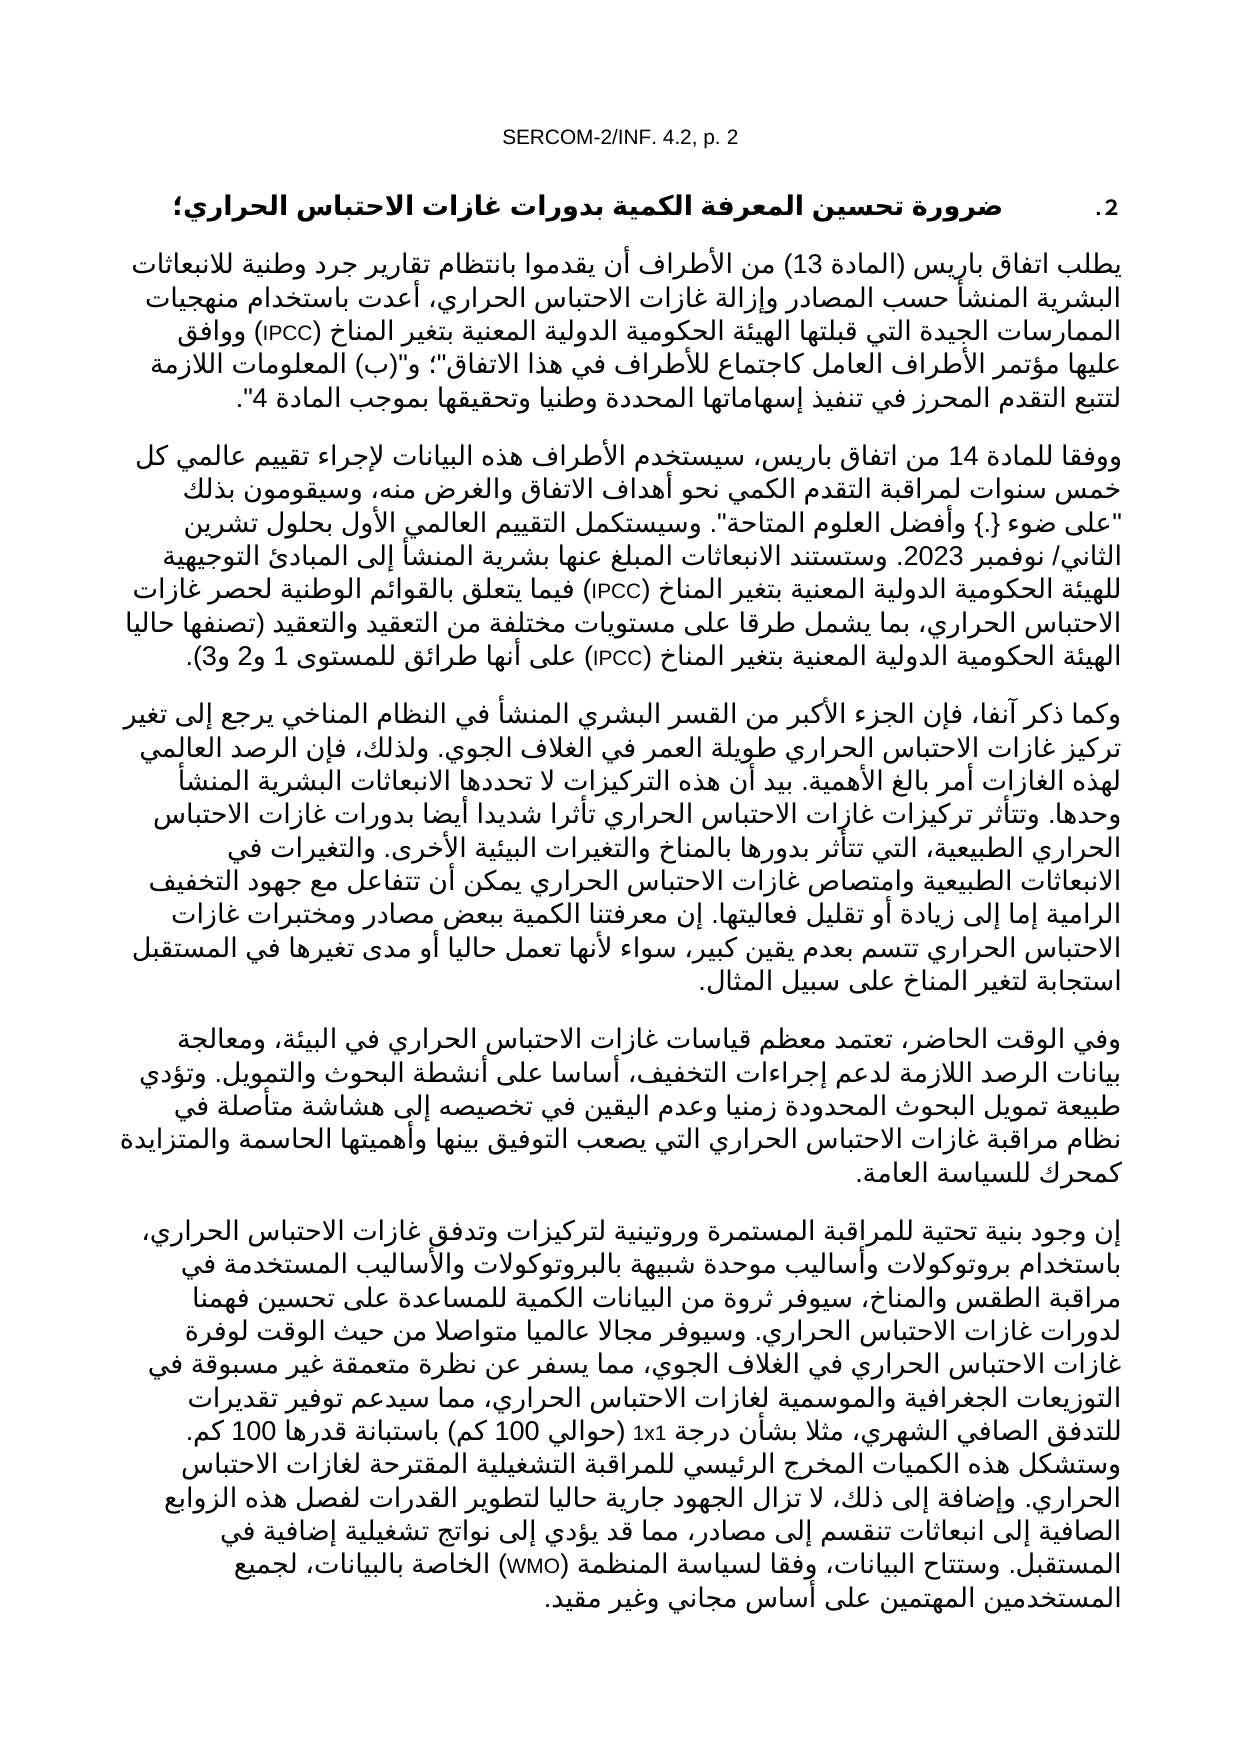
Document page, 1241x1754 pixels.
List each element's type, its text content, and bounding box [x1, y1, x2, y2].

text يطلب اتفاق باريس (المادة 13) من الأطراف أن يقدموا بانتظام تقارير جرد وطنية للانبعاثات البشرية المنشأ حسب المصادر وإزالة غازات الاحتباس الحراري، أعدت باستخدام منهجيات الممارسات الجيدة التي قبلتها الهيئة الحكومية الدولية المعنية بتغير المناخ (IPCC) ووافق عليها مؤتمر الأطراف العامل كاجتماع للأطراف في هذا الاتفاق"؛ و"(ب) المعلومات اللازمة لتتبع التقدم المحرز في تنفيذ إسهاماتها المحددة وطنيا وتحقيقها بموجب المادة 4". [118, 247, 1122, 414]
text ووفقا للمادة 14 من اتفاق باريس، سيستخدم الأطراف هذه البيانات لإجراء تقييم عالمي كل خمس سنوات لمراقبة التقدم الكمي نحو أهداف الاتفاق والغرض منه، وسيقومون بذلك "على ضوء {.} وأفضل العلوم المتاحة". وسيستكمل التقييم العالمي الأول بحلول تشرين الثاني/ نوفمبر 2023. وستستند الانبعاثات المبلغ عنها بشرية المنشأ إلى المبادئ التوجيهية للهيئة الحكومية الدولية المعنية بتغير المناخ (IPCC) فيما يتعلق بالقوائم الوطنية لحصر غازات الاحتباس الحراري، بما يشمل طرقا على مستويات مختلفة من التعقيد والتعقيد (تصنفها حاليا الهيئة الحكومية الدولية المعنية بتغير المناخ (IPCC) على أنها طرائق للمستوى 1 و2 و3). [118, 439, 1122, 672]
text وكما ذكر آنفا، فإن الجزء الأكبر من القسر البشري المنشأ في النظام المناخي يرجع إلى تغير تركيز غازات الاحتباس الحراري طويلة العمر في الغلاف الجوي. ولذلك، فإن الرصد العالمي لهذه الغازات أمر بالغ الأهمية. بيد أن هذه التركيزات لا تحددها الانبعاثات البشرية المنشأ وحدها. وتتأثر تركيزات غازات الاحتباس الحراري تأثرا شديدا أيضا بدورات غازات الاحتباس الحراري الطبيعية، التي تتأثر بدورها بالمناخ والتغيرات البيئية الأخرى. والتغيرات في الانبعاثات الطبيعية وامتصاص غازات الاحتباس الحراري يمكن أن تتفاعل مع جهود التخفيف الرامية إما إلى زيادة أو تقليل فعاليتها. إن معرفتنا الكمية ببعض مصادر ومختبرات غازات الاحتباس الحراري تتسم بعدم يقين كبير، سواء لأنها تعمل حاليا أو مدى تغيرها في المستقبل استجابة لتغير المناخ على سبيل المثال. [118, 697, 1122, 997]
text وفي الوقت الحاضر، تعتمد معظم قياسات غازات الاحتباس الحراري في البيئة، ومعالجة بيانات الرصد اللازمة لدعم إجراءات التخفيف، أساسا على أنشطة البحوث والتمويل. وتؤدي طبيعة تمويل البحوث المحدودة زمنيا وعدم اليقين في تخصيصه إلى هشاشة متأصلة في نظام مراقبة غازات الاحتباس الحراري التي يصعب التوفيق بينها وأهميتها الحاسمة والمتزايدة كمحرك للسياسة العامة. [118, 1022, 1122, 1189]
text إن وجود بنية تحتية للمراقبة المستمرة وروتينية لتركيزات وتدفق غازات الاحتباس الحراري، باستخدام بروتوكولات وأساليب موحدة شبيهة بالبروتوكولات والأساليب المستخدمة في مراقبة الطقس والمناخ، سيوفر ثروة من البيانات الكمية للمساعدة على تحسين فهمنا لدورات غازات الاحتباس الحراري. وسيوفر مجالا عالميا متواصلا من حيث الوقت لوفرة غازات الاحتباس الحراري في الغلاف الجوي، مما يسفر عن نظرة متعمقة غير مسبوقة في التوزيعات الجغرافية والموسمية لغازات الاحتباس الحراري، مما سيدعم توفير تقديرات للتدفق الصافي الشهري، مثلا بشأن درجة 1x1 (حوالي 100 كم) باستبانة قدرها 100 كم. وستشكل هذه الكميات المخرج الرئيسي للمراقبة التشغيلية المقترحة لغازات الاحتباس الحراري. وإضافة إلى ذلك، لا تزال الجهود جارية حاليا لتطوير القدرات لفصل هذه الزوابع الصافية إلى انبعاثات تنقسم إلى مصادر، مما قد يؤدي إلى نواتج تشغيلية إضافية في المستقبل. وستتاح البيانات، وفقا لسياسة المنظمة (WMO) الخاصة بالبيانات، لجميع المستخدمين المهتمين على أساس مجاني وغير مقيد. [118, 1214, 1122, 1614]
subtitle ２. ضرورة تحسين المعرفة الكمية بدورات غازات الاحتباس الحراري؛ [118, 189, 1122, 222]
